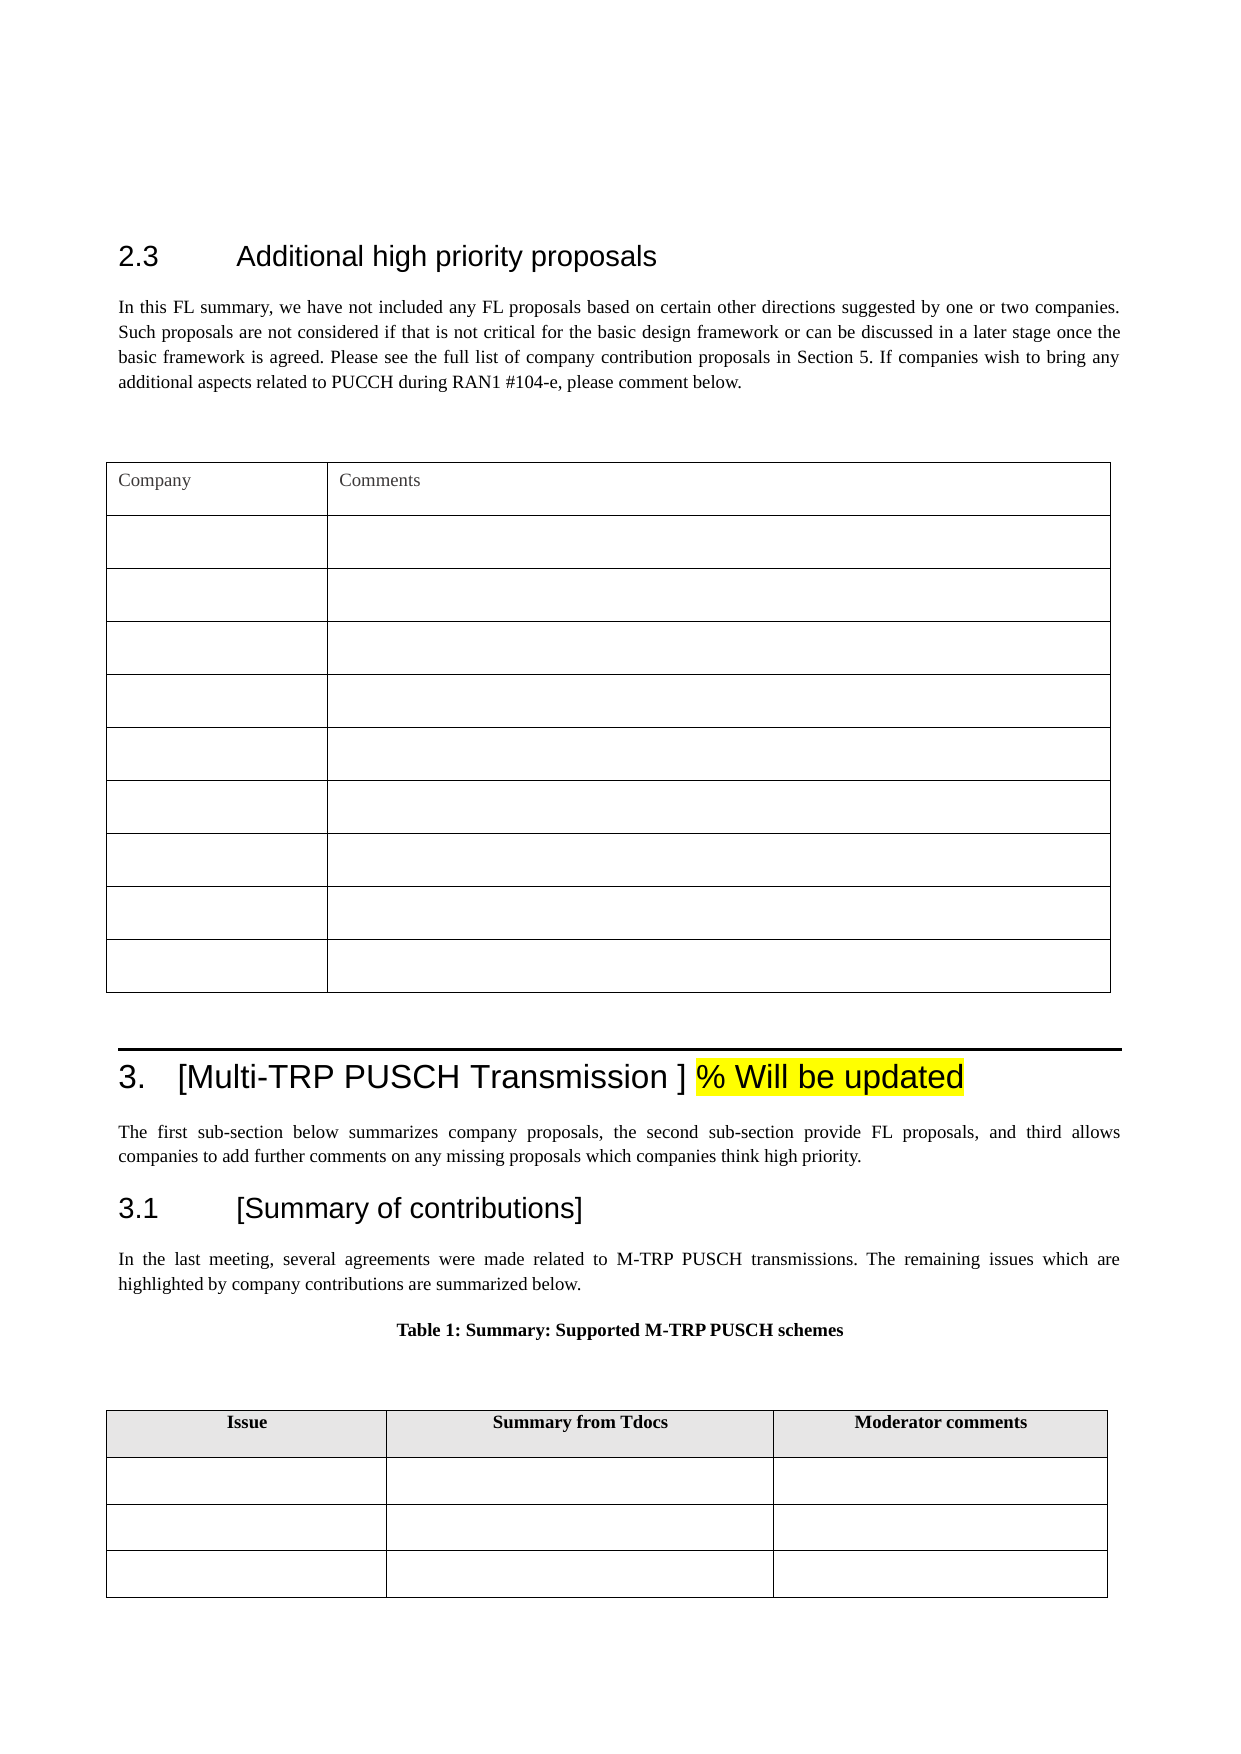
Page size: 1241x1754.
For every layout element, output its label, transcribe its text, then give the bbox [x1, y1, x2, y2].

table_cell [107, 569, 327, 621]
table_cell [774, 1505, 1107, 1550]
table_cell [328, 887, 1110, 939]
table_cell [328, 781, 1110, 833]
table_header Comments [328, 463, 1110, 515]
table_header Moderator comments [774, 1411, 1107, 1457]
table_cell [328, 728, 1110, 780]
text In this FL summary, we have not included any FL proposals based on certain other directions suggested by one or two companies. Such proposals are not considered if that is not critical for the basic design framework or can be discussed in a later stage once the basic framework is agreed. Please see the full list of company contribution proposals in Section 5. If companies wish to bring any additional aspects related to PUCCH during RAN1 #104-e, please comment below. [118, 296, 1122, 392]
subtitle [Multi-TRP PUSCH Transmission ] % Will be updated [118, 1051, 1122, 1096]
table_cell [328, 940, 1110, 992]
table_cell [107, 834, 327, 886]
text The first sub-section below summarizes company proposals, the second sub-section provide FL proposals, and third allows companies to add further comments on any missing proposals which companies think high priority. [118, 1121, 1122, 1167]
table_header Issue [107, 1411, 386, 1457]
table_cell [774, 1551, 1107, 1597]
table_cell [107, 622, 327, 674]
table_cell [107, 1458, 386, 1504]
table_cell [387, 1551, 773, 1597]
text Table 1: Summary: Supported M-TRP PUSCH schemes [118, 1319, 1122, 1340]
table_cell [328, 516, 1110, 568]
table_cell [107, 940, 327, 992]
subtitle 3.1 [Summary of contributions] [118, 1191, 1122, 1224]
table_cell [107, 1505, 386, 1550]
table_cell [328, 834, 1110, 886]
table_cell [107, 516, 327, 568]
table_cell [107, 887, 327, 939]
table_cell [328, 675, 1110, 727]
table_cell [107, 675, 327, 727]
text In the last meeting, several agreements were made related to M-TRP PUSCH transmissions. The remaining issues which are highlighted by company contributions are summarized below. [118, 1248, 1122, 1294]
table_header Company [107, 463, 327, 515]
table_cell [107, 1551, 386, 1597]
table_cell [387, 1505, 773, 1550]
table_cell [387, 1458, 773, 1504]
table_cell [328, 622, 1110, 674]
table_cell [328, 569, 1110, 621]
table_header Summary from Tdocs [387, 1411, 773, 1457]
table_cell [774, 1458, 1107, 1504]
table_cell [107, 728, 327, 780]
table_cell [107, 781, 327, 833]
subtitle 2.3 Additional high priority proposals [118, 239, 1122, 272]
